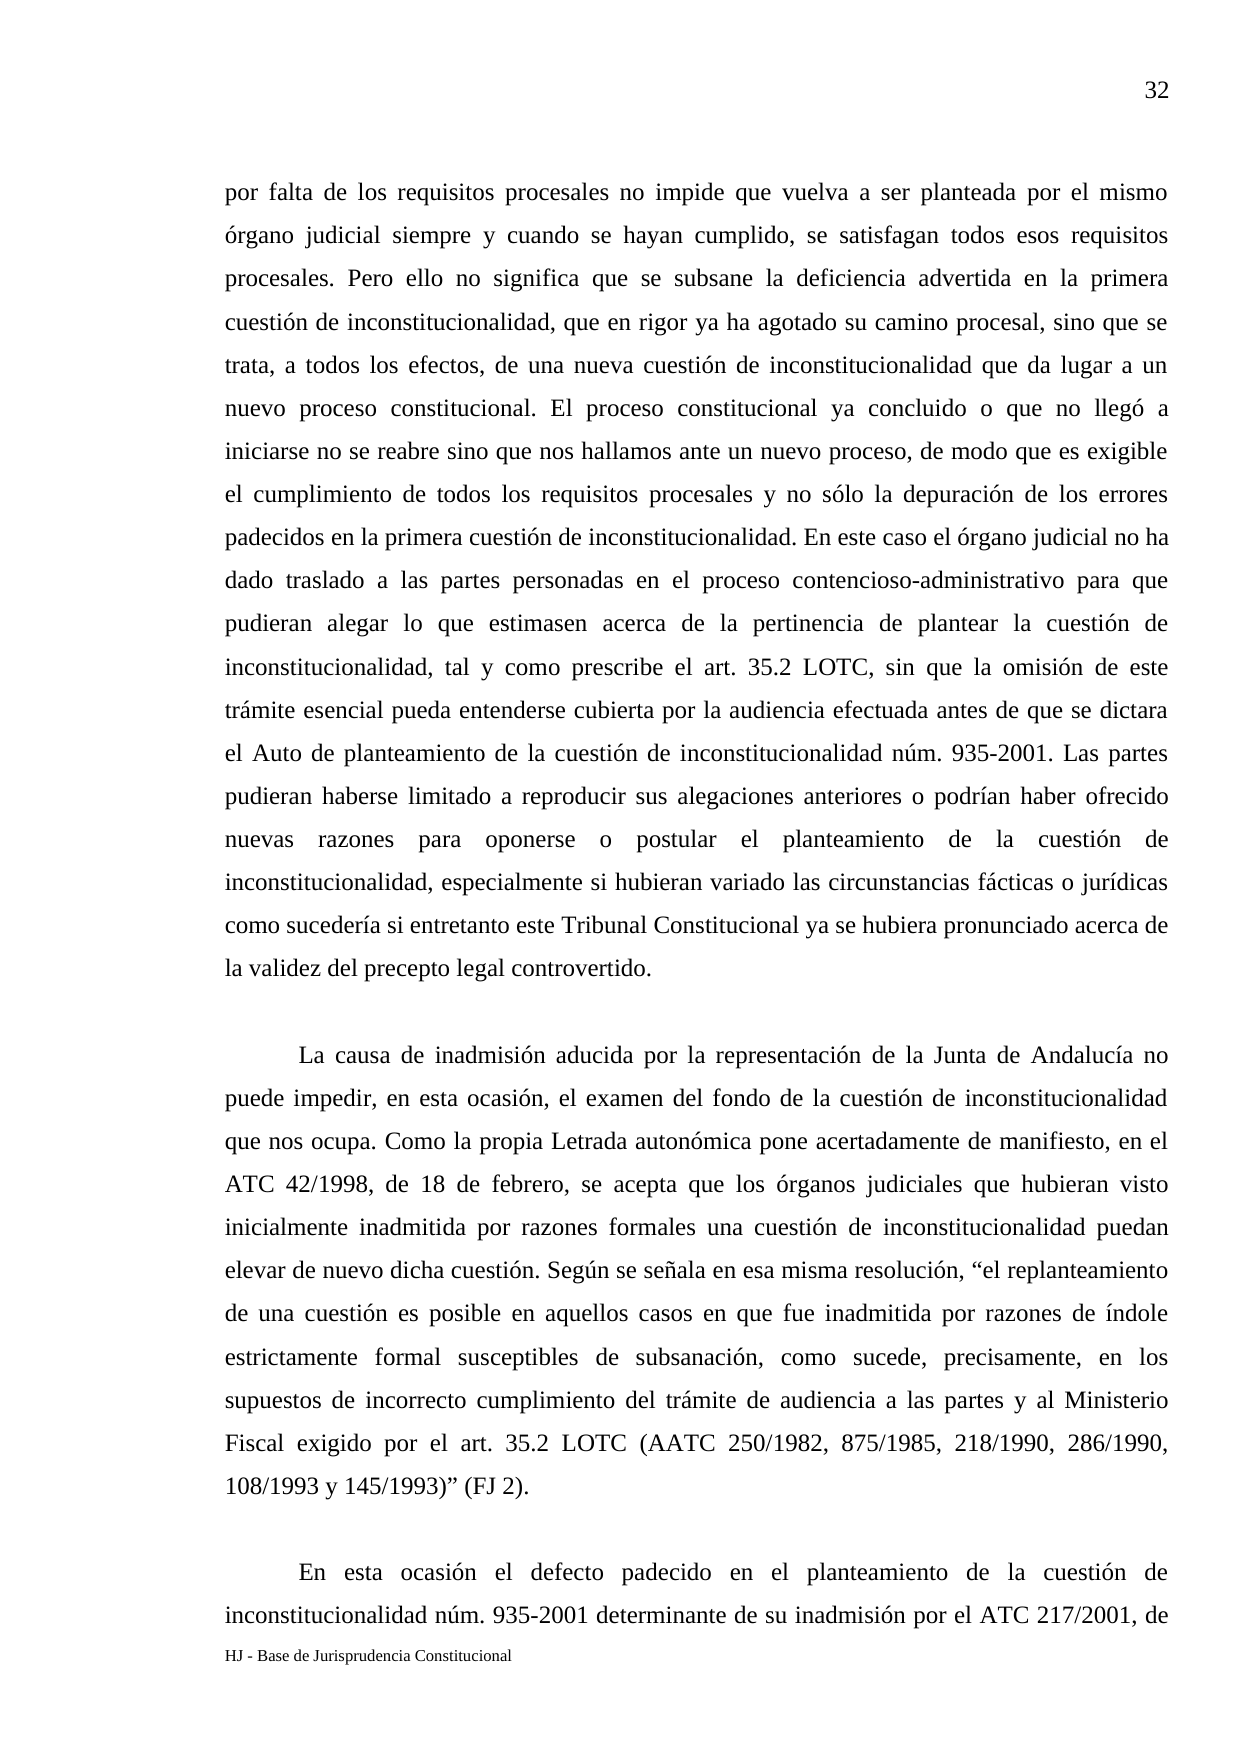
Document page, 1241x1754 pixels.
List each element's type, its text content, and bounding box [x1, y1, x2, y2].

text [224, 177, 1169, 982]
text La causa de inadmisión aducida por la representación de la Junta de Andalucía no puede impedir, en esta ocasión, el examen del fondo de la cuestión de inconstitucionalidad que nos ocupa. Como la propia Letrada autonómica pone acertadamente de manifiesto, en el ATC 42/1998, de 18 de febrero, se acepta que los órganos judiciales que hubieran visto inicialmente inadmitida por razones formales una cuestión de inconstitucionalidad puedan elevar de nuevo dicha cuestión. Según se señala en esa misma resolución, “el replanteamiento de una cuestión es posible en aquellos casos en que fue inadmitida por razones de índole estrictamente formal susceptibles de subsanación, como sucede, precisamente, en los supuestos de incorrecto cumplimiento del trámite de audiencia a las partes y al Ministerio Fiscal exigido por el art. 35.2 LOTC (AATC 250/1982, 875/1985, 218/1990, 286/1990, 108/1993 y 145/1993)” (FJ 2). [224, 1040, 1169, 1500]
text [224, 1557, 1169, 1629]
